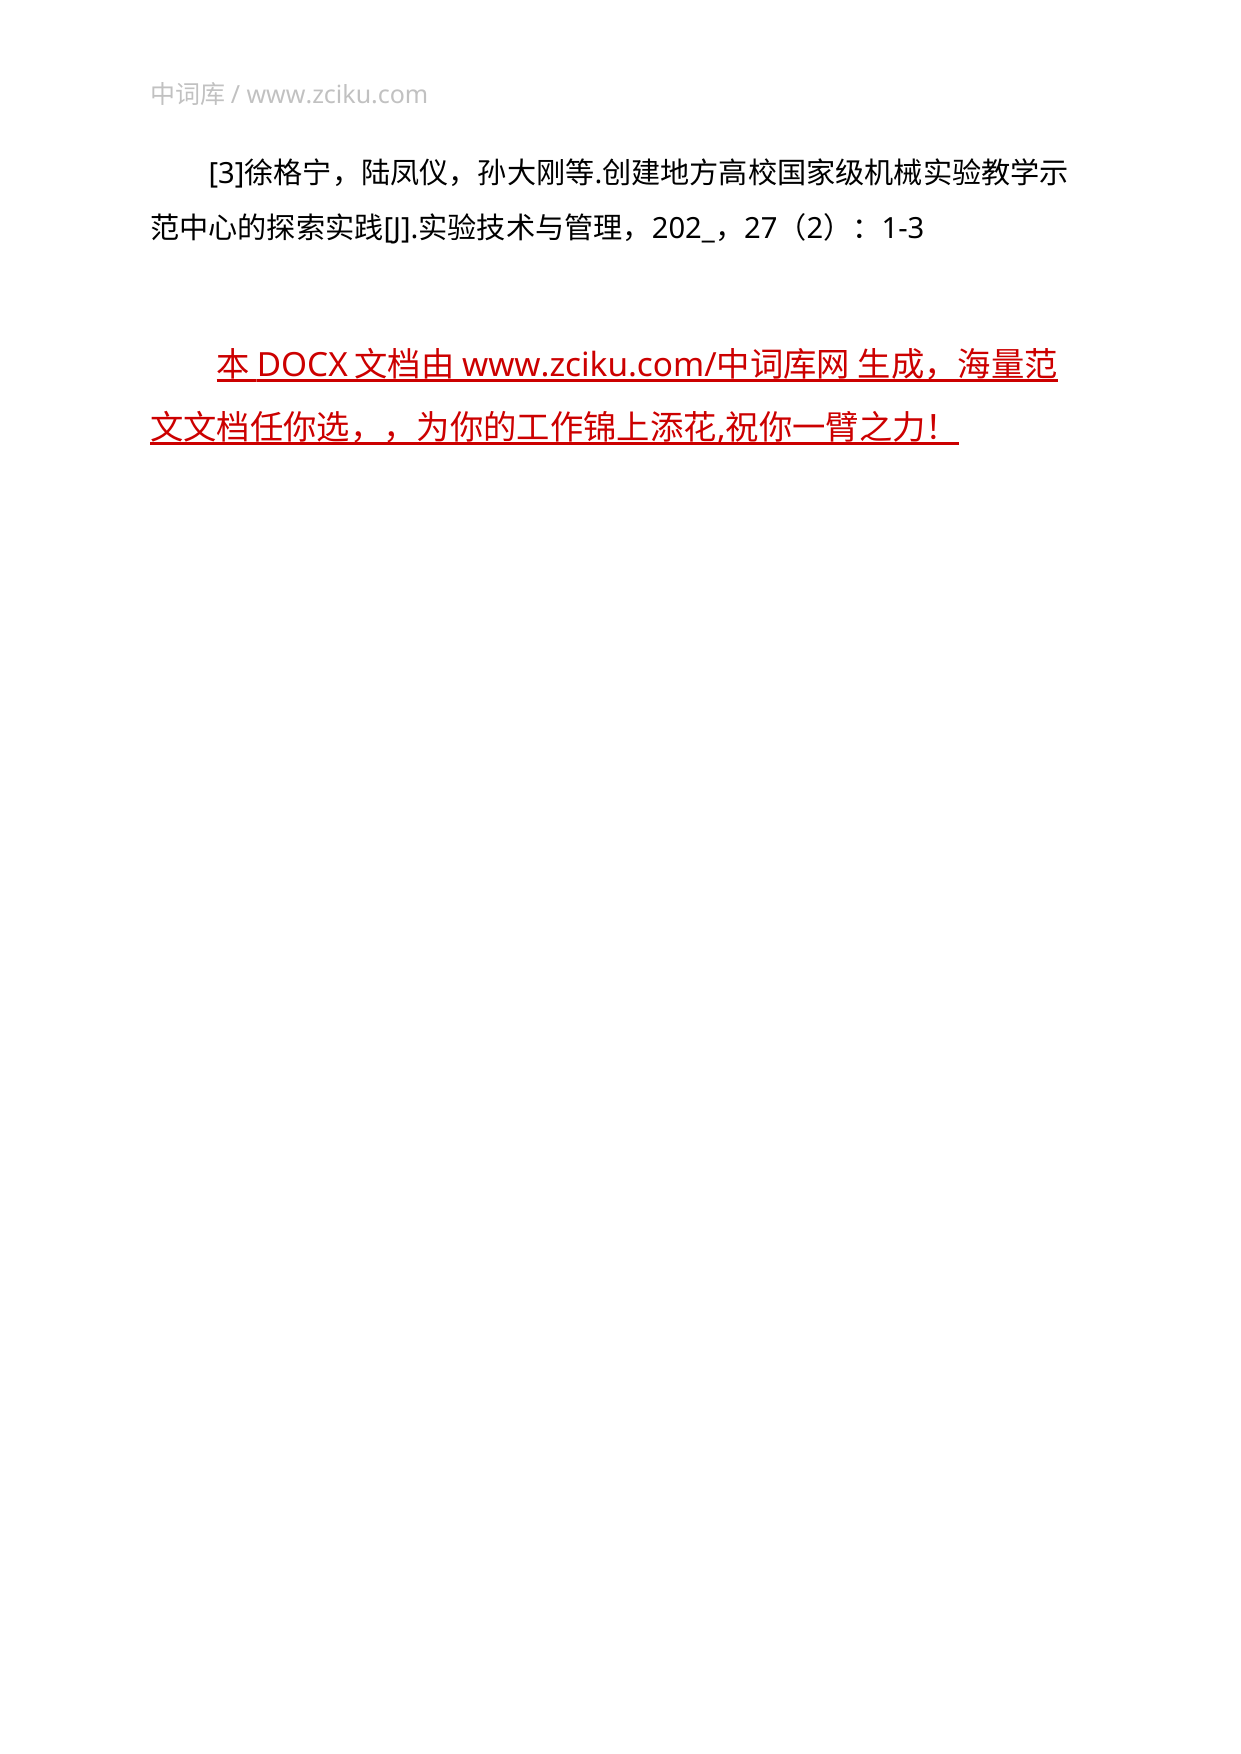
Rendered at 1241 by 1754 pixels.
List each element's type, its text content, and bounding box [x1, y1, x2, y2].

text [3]徐格宁，陆凤仪，孙大刚等.创建地方高校国家级机械实验教学示范中心的探索实践[J].实验技术与管理，202_，27（2）：1-3 [150, 150, 1090, 247]
text 本DOCX文档由 www.zciku.com/中词库网 生成，海量范文文档任你选，，为你的工作锦上添花,祝你一臂之力！ [150, 338, 1090, 449]
